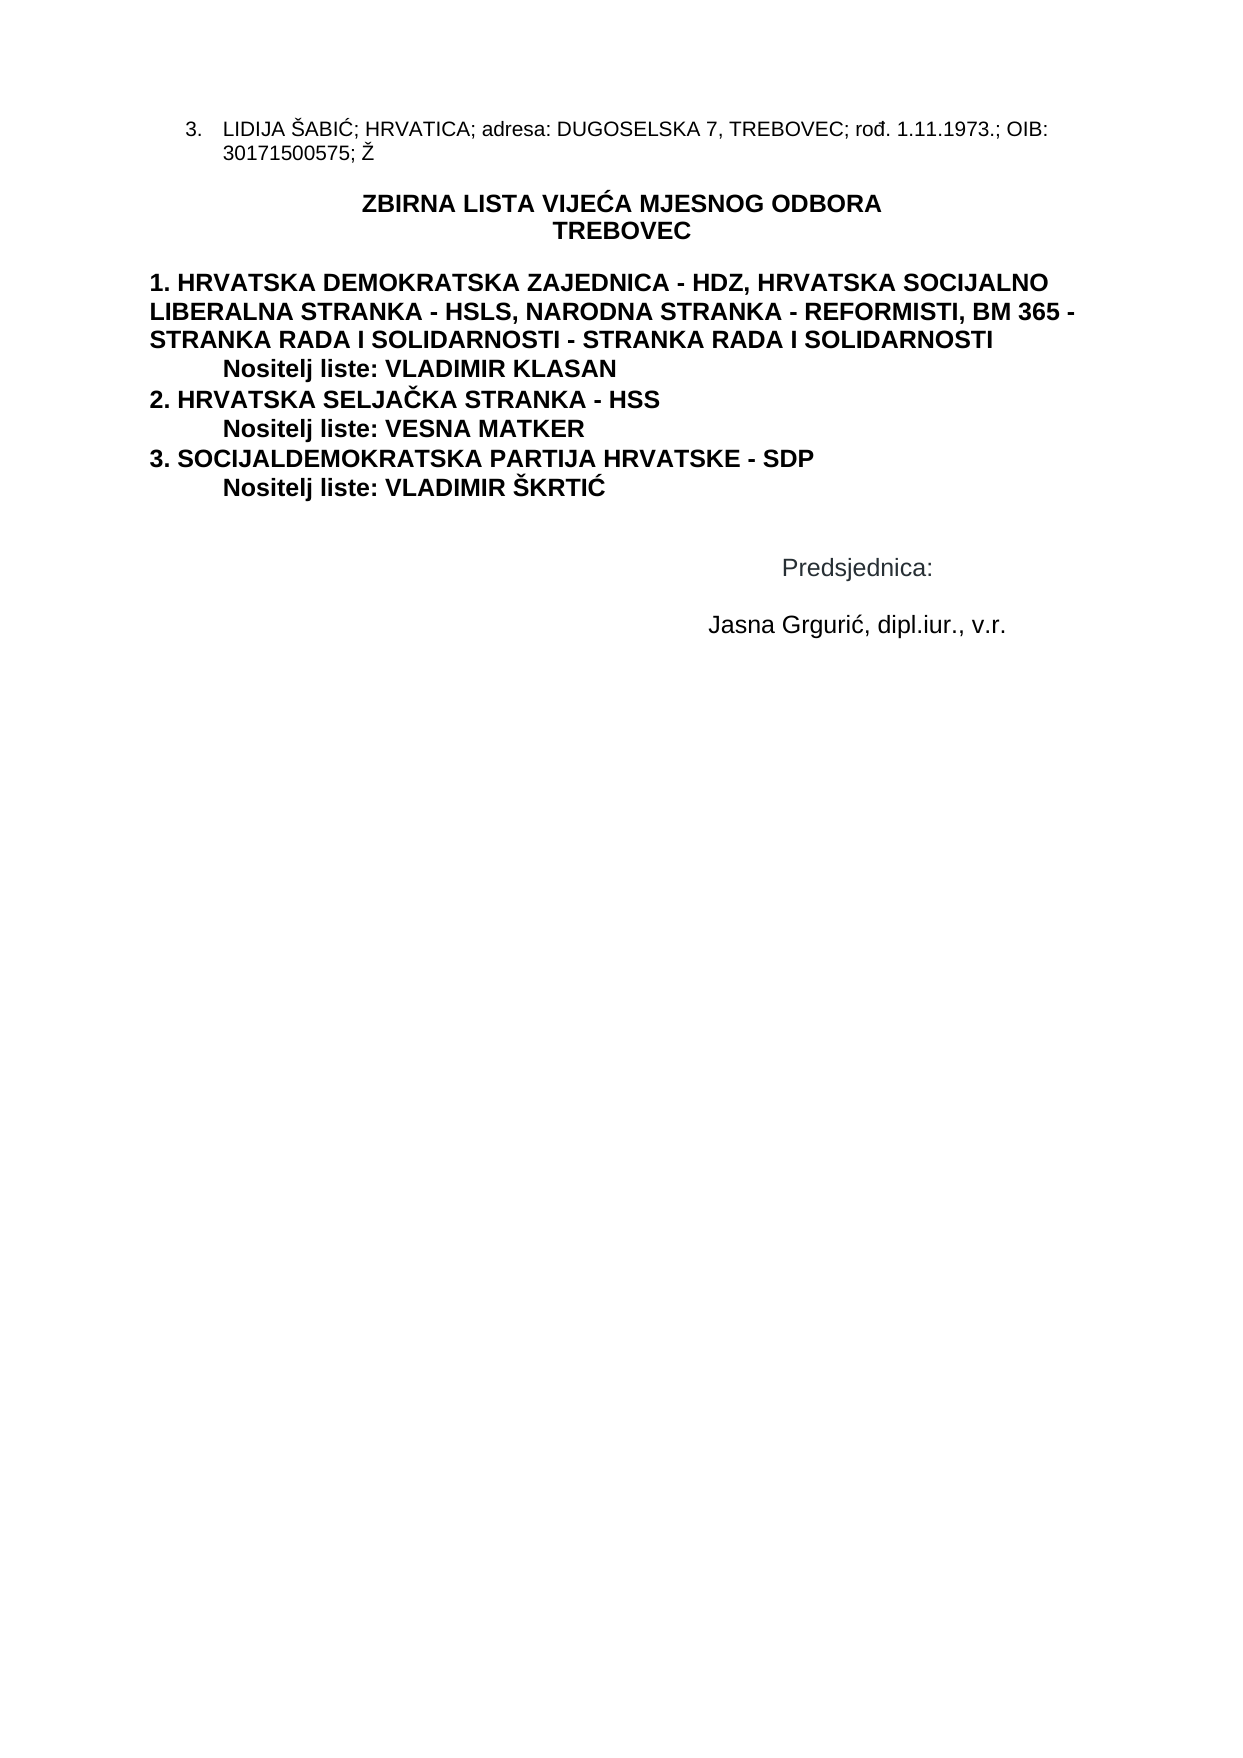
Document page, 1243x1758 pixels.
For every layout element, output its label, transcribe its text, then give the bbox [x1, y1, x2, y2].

text Jasna Grgurić, dipl.iur., v.r. [620, 581, 1094, 639]
text Nositelj liste: VLADIMIR KLASAN [149, 354, 1094, 383]
text ZBIRNA LISTA VIJEĆA MJESNOG ODBORA TREBOVEC [149, 190, 1094, 245]
text Nositelj liste: VESNA MATKER [149, 414, 1094, 442]
list LIDIJA ŠABIĆ; HRVATICA; adresa: DUGOSELSKA 7, TREBOVEC; rođ. 1.11.1973.; OIB: 30171500575; Ž [185, 118, 1094, 165]
text 2. HRVATSKA SELJAČKA STRANKA - HSS [149, 386, 1094, 414]
text 3. SOCIJALDEMOKRATSKA PARTIJA HRVATSKE - SDP [149, 446, 1094, 473]
text Nositelj liste: VLADIMIR ŠKRTIĆ [149, 473, 1094, 502]
text 1. HRVATSKA DEMOKRATSKA ZAJEDNICA - HDZ, HRVATSKA SOCIJALNO LIBERALNA STRANKA - HSLS, NARODNA STRANKA - REFORMISTI, BM 365 - STRANKA RADA I SOLIDARNOSTI - STRANKA RADA I SOLIDARNOSTI [149, 268, 1094, 354]
text Predsjednica: [620, 553, 1094, 581]
